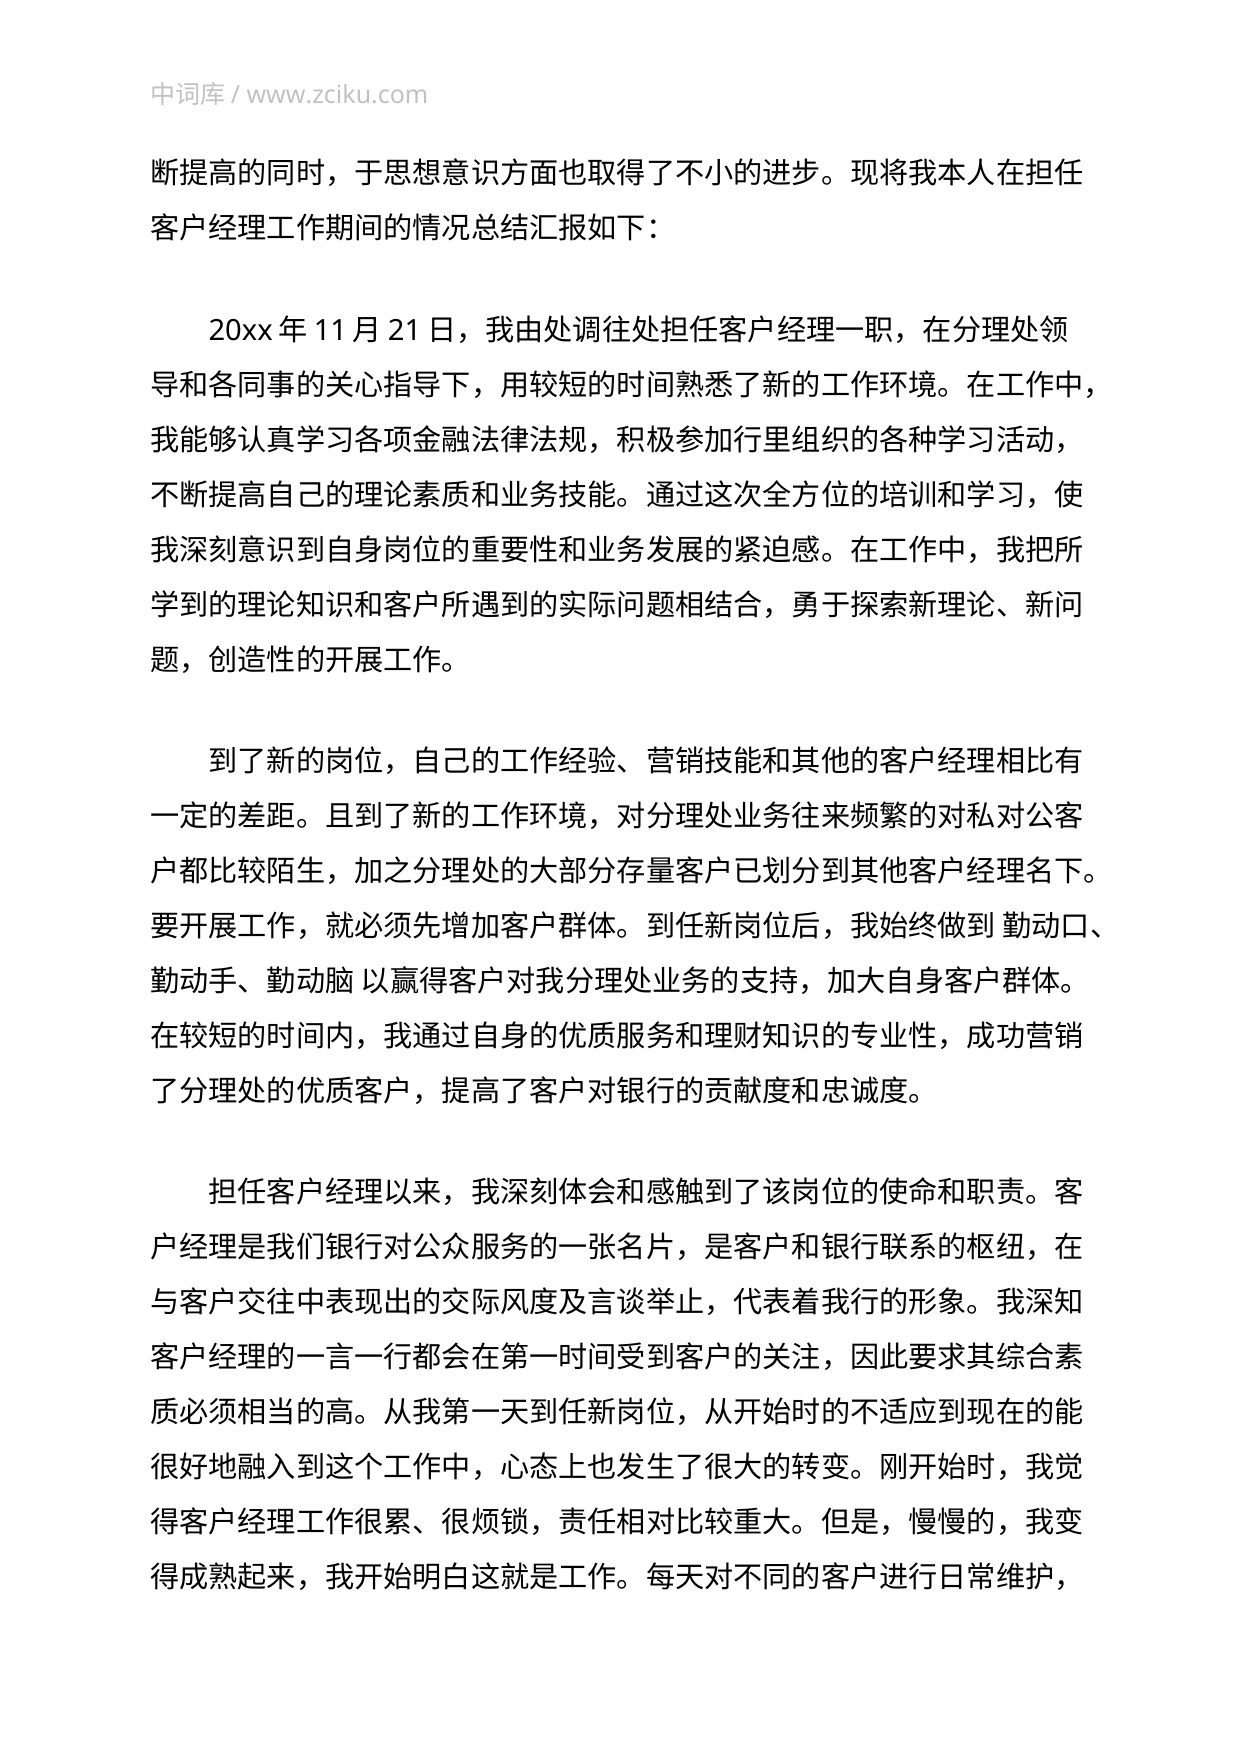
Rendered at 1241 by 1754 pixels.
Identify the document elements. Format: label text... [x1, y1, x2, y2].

text 到了新的岗位，自己的工作经验、营销技能和其他的客户经理相比有一定的差距。且到了新的工作环境，对分理处业务往来频繁的对私对公客户都比较陌生，加之分理处的大部分存量客户已划分到其他客户经理名下。要开展工作，就必须先增加客户群体。到任新岗位后，我始终做到 勤动口、勤动手、勤动脑 以赢得客户对我分理处业务的支持，加大自身客户群体。在较短的时间内，我通过自身的优质服务和理财知识的专业性，成功营销了分理处的优质客户，提高了客户对银行的贡献度和忠诚度。 [150, 738, 1090, 1109]
text 20xx年11月21日，我由处调往处担任客户经理一职，在分理处领导和各同事的关心指导下，用较短的时间熟悉了新的工作环境。在工作中，我能够认真学习各项金融法律法规，积极参加行里组织的各种学习活动，不断提高自己的理论素质和业务技能。通过这次全方位的培训和学习，使我深刻意识到自身岗位的重要性和业务发展的紧迫感。在工作中，我把所学到的理论知识和客户所遇到的实际问题相结合，勇于探索新理论、新问题，创造性的开展工作。 [150, 307, 1090, 678]
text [150, 150, 1090, 247]
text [150, 1169, 1090, 1596]
